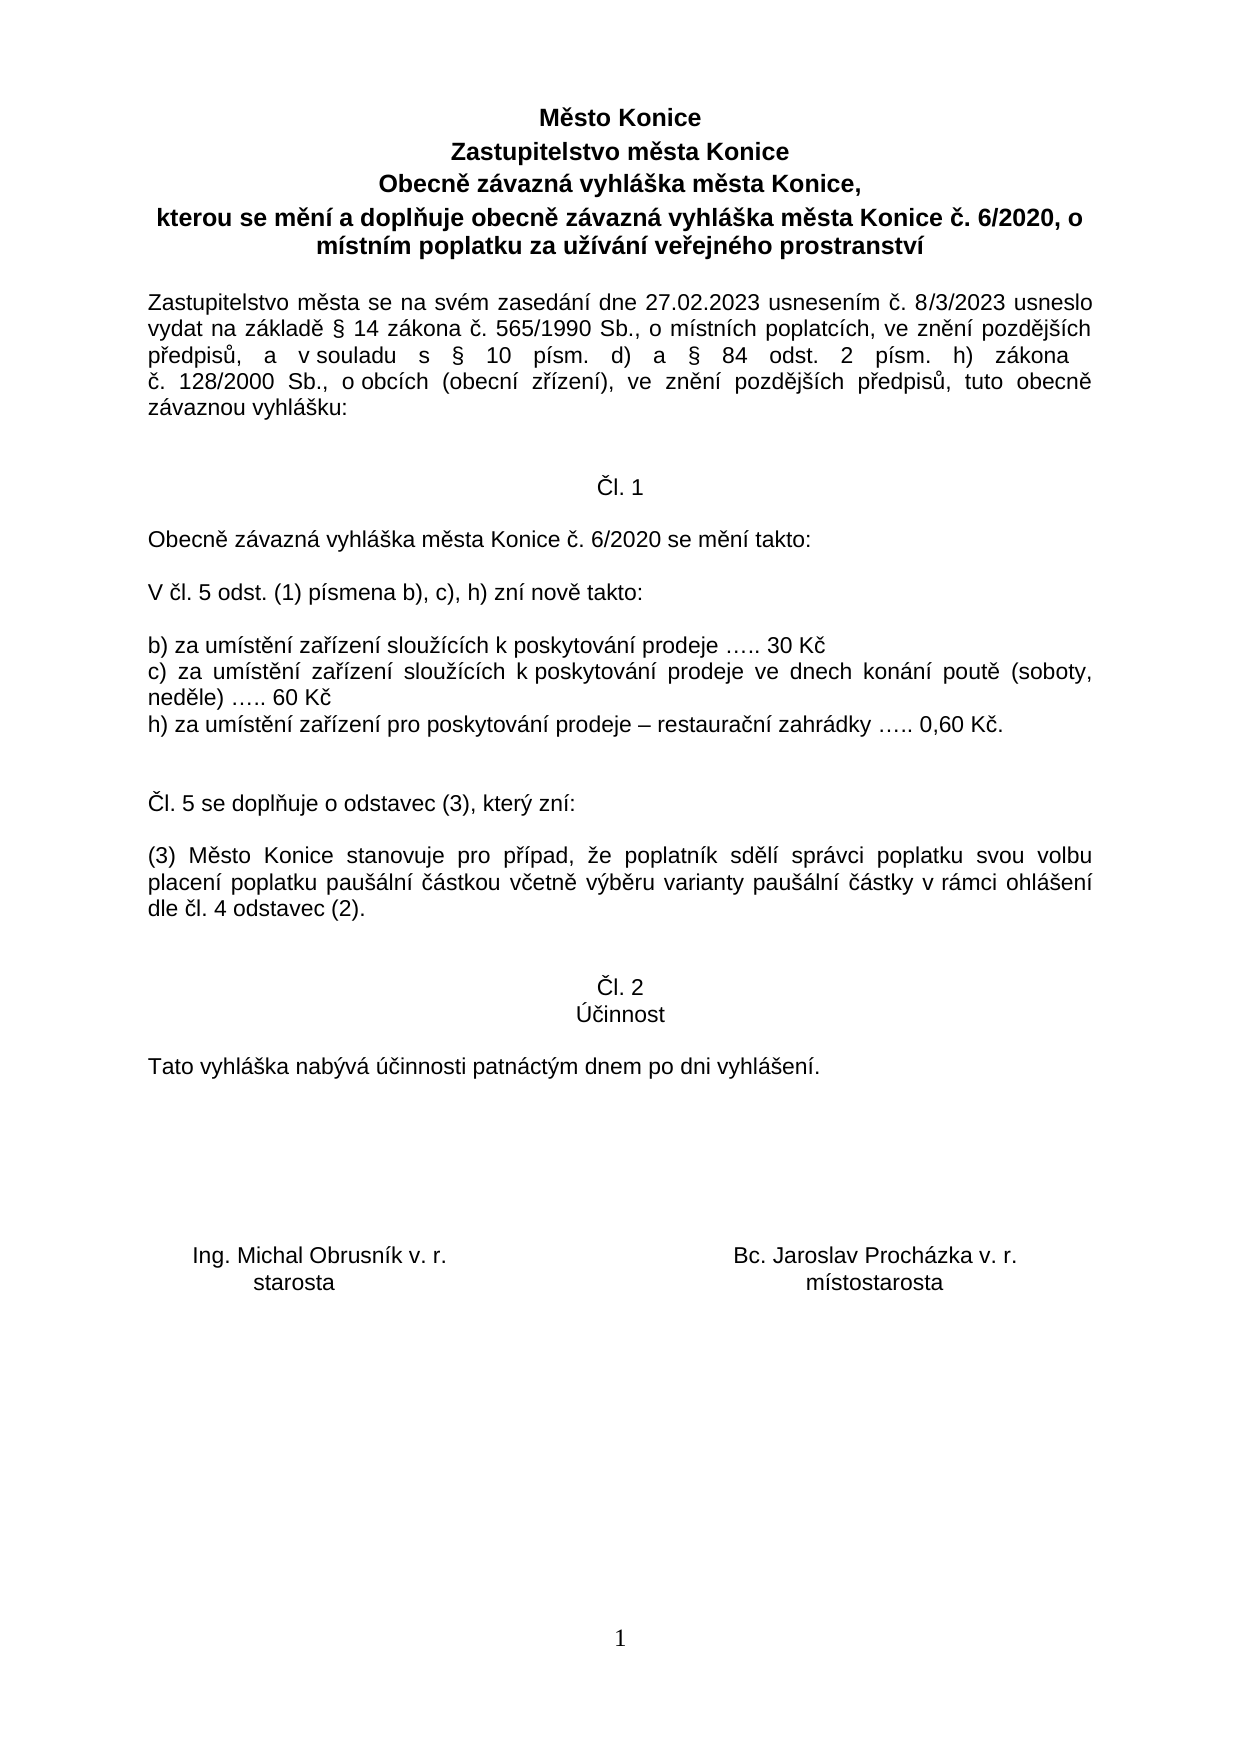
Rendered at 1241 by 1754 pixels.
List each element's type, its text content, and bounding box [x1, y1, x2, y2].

text Tato vyhláška nabývá účinnosti patnáctým dnem po dni vyhlášení. [148, 1053, 1093, 1079]
text Ing. Michal Obrusník v. r. Bc. Jaroslav Procházka v. r. [148, 1242, 1093, 1269]
text kterou se mění a doplňuje obecně závazná vyhláška města Konice č. 6/2020, o místním poplatku za užívání veřejného prostranství [148, 202, 1093, 260]
text Účinnost [148, 1001, 1093, 1027]
text c) za umístění zařízení sloužících k poskytování prodeje ve dnech konání poutě (soboty, neděle) ….. 60 Kč [148, 658, 1093, 711]
text Zastupitelstvo města se na svém zasedání dne 27.02.2023 usnesením č. 8/3/2023 usneslo vydat na základě § 14 zákona č. 565/1990 Sb., o místních poplatcích, ve znění pozdějších předpisů, a v souladu s § 10 písm. d) a § 84 odst. 2 písm. h) zákona č. 128/2000 Sb., o obcích (obecní zřízení), ve znění pozdějších předpisů, tuto obecně závaznou vyhlášku: [148, 289, 1093, 421]
text Město Konice [148, 103, 1093, 132]
text b) za umístění zařízení sloužících k poskytování prodeje ….. 30 Kč [148, 632, 1093, 658]
text V čl. 5 odst. (1) písmena b), c), h) zní nově takto: [148, 579, 1093, 605]
text h) za umístění zařízení pro poskytování prodeje – restaurační zahrádky ….. 0,60 Kč. [148, 711, 1093, 737]
text starosta místostarosta [148, 1269, 1093, 1295]
text Čl. 1 [148, 473, 1093, 500]
text Čl. 5 se doplňuje o odstavec (3), který zní: [148, 790, 1093, 816]
text (3) Město Konice stanovuje pro případ, že poplatník sdělí správci poplatku svou volbu placení poplatku paušální částkou včetně výběru varianty paušální částky v rámci ohlášení dle čl. 4 odstavec (2). [148, 842, 1093, 921]
text Obecně závazná vyhláška města Konice č. 6/2020 se mění takto: [148, 526, 1093, 552]
text Zastupitelstvo města Konice [148, 136, 1093, 165]
text Obecně závazná vyhláška města Konice, [148, 169, 1093, 198]
text Čl. 2 [148, 974, 1093, 1001]
